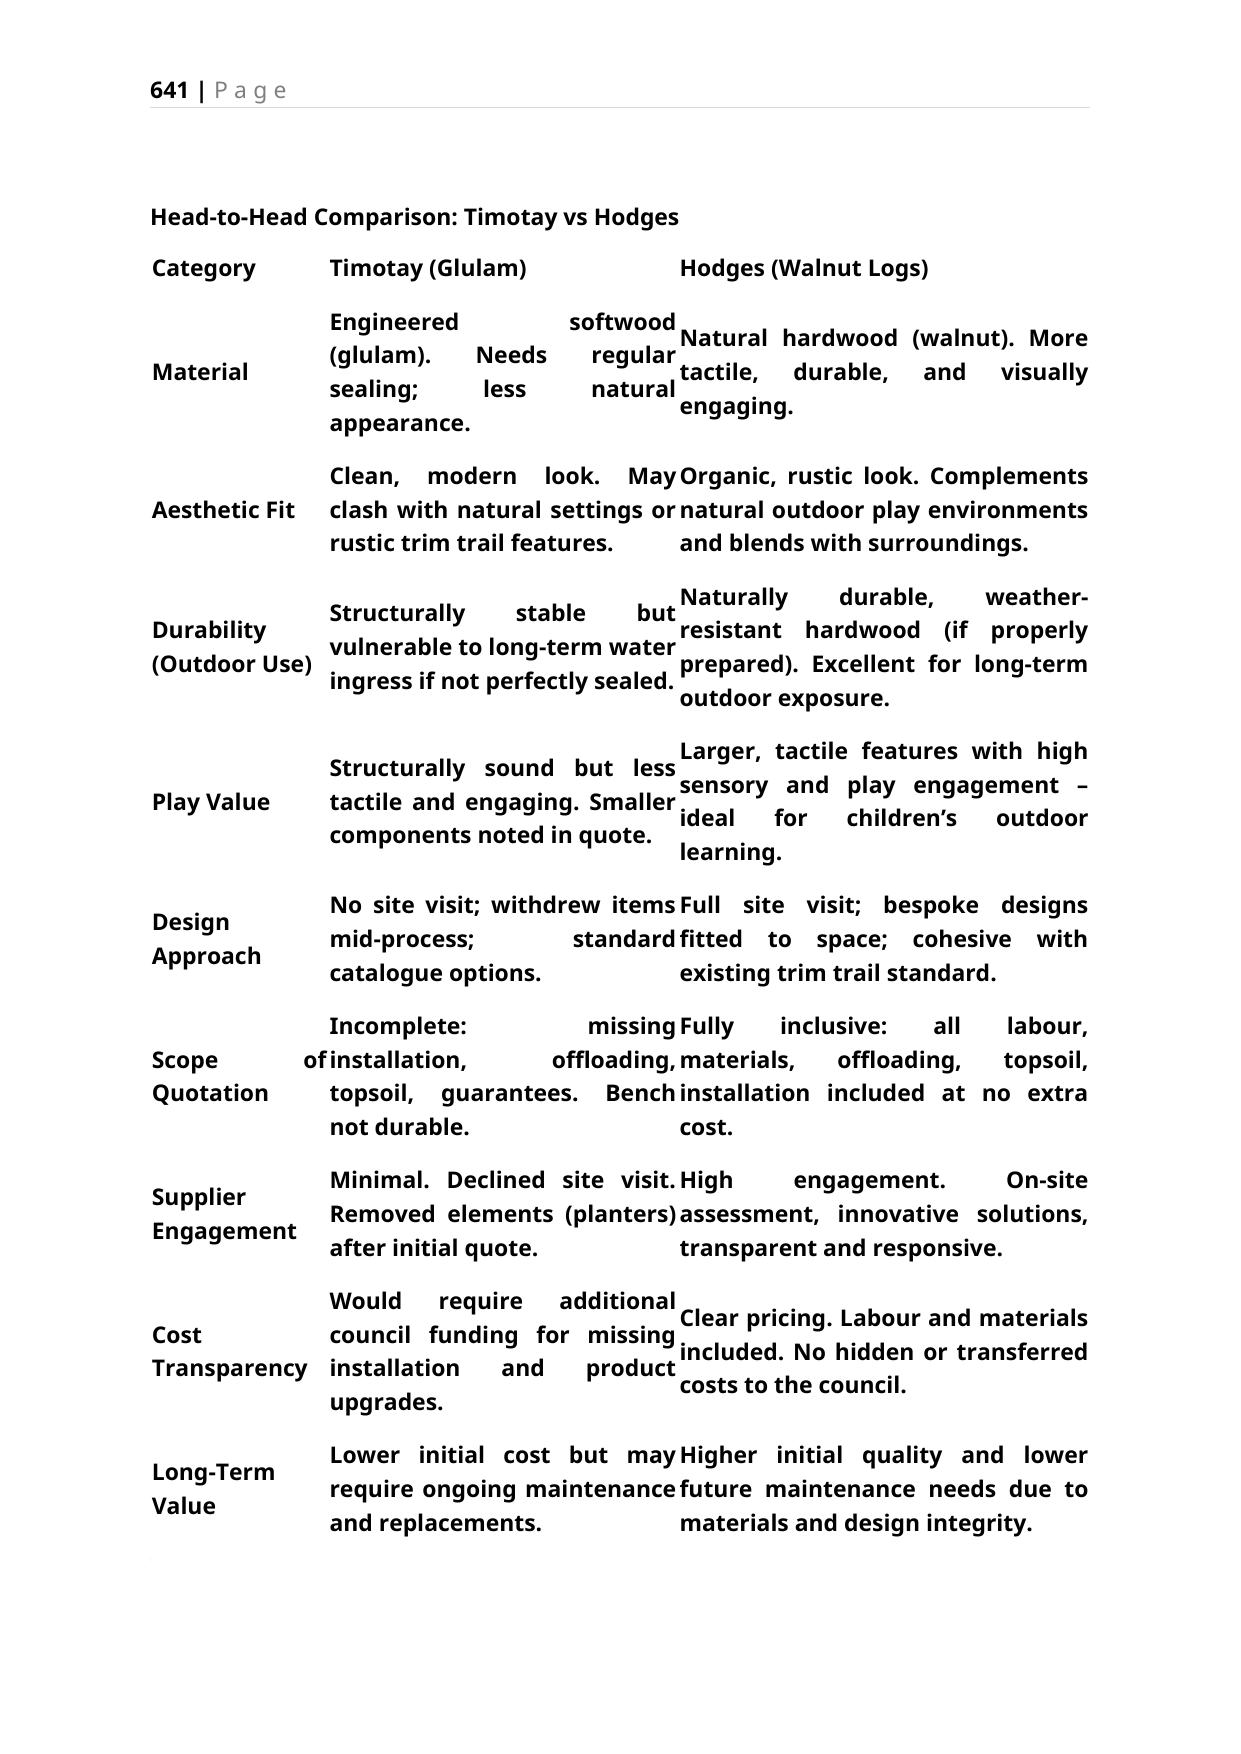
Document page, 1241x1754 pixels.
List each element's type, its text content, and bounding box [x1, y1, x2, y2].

table_cell Scope of Quotation [150, 1008, 328, 1163]
table_cell No site visit; withdrew items mid-process; standard catalogue options. [328, 888, 678, 1008]
table_cell Play Value [150, 733, 328, 888]
table_cell Structurally sound but less tactile and engaging. Smaller components noted in quote. [328, 733, 678, 888]
table_cell Supplier Engagement [150, 1163, 328, 1283]
table_header Category [150, 251, 328, 304]
table_cell Clean, modern look. May clash with natural settings or rustic trim trail features. [328, 458, 678, 579]
table_cell Lower initial cost but may require ongoing maintenance and replacements. [328, 1438, 678, 1558]
table_cell Durability (Outdoor Use) [150, 579, 328, 733]
table_header Timotay (Glulam) [328, 251, 678, 304]
table_cell Long-Term Value [150, 1438, 328, 1558]
text Head-to-Head Comparison: Timotay vs Hodges [150, 200, 1090, 232]
table_cell Clear pricing. Labour and materials included. No hidden or transferred costs to the council. [678, 1283, 1090, 1438]
table_cell Would require additional council funding for missing installation and product upgrades. [328, 1283, 678, 1438]
table_cell Naturally durable, weather-resistant hardwood (if properly prepared). Excellent for long-term outdoor exposure. [678, 579, 1090, 733]
table_cell Organic, rustic look. Complements natural outdoor play environments and blends with surroundings. [678, 458, 1090, 579]
table_cell Incomplete: missing installation, offloading, topsoil, guarantees. Bench not durable. [328, 1008, 678, 1163]
table_cell Higher initial quality and lower future maintenance needs due to materials and design integrity. [678, 1438, 1090, 1558]
table_cell Natural hardwood (walnut). More tactile, durable, and visually engaging. [678, 304, 1090, 458]
table_cell Material [150, 304, 328, 458]
table_cell Aesthetic Fit [150, 458, 328, 579]
table_cell Engineered softwood (glulam). Needs regular sealing; less natural appearance. [328, 304, 678, 458]
table_cell Fully inclusive: all labour, materials, offloading, topsoil, installation included at no extra cost. [678, 1008, 1090, 1163]
table_cell Design Approach [150, 888, 328, 1008]
table_cell Minimal. Declined site visit. Removed elements (planters) after initial quote. [328, 1163, 678, 1283]
table_cell Full site visit; bespoke designs fitted to space; cohesive with existing trim trail standard. [678, 888, 1090, 1008]
table_cell High engagement. On-site assessment, innovative solutions, transparent and responsive. [678, 1163, 1090, 1283]
table_cell Cost Transparency [150, 1283, 328, 1438]
table_cell Larger, tactile features with high sensory and play engagement – ideal for children’s outdoor learning. [678, 733, 1090, 888]
table_cell Structurally stable but vulnerable to long-term water ingress if not perfectly sealed. [328, 579, 678, 733]
table_header Hodges (Walnut Logs) [678, 251, 1090, 304]
